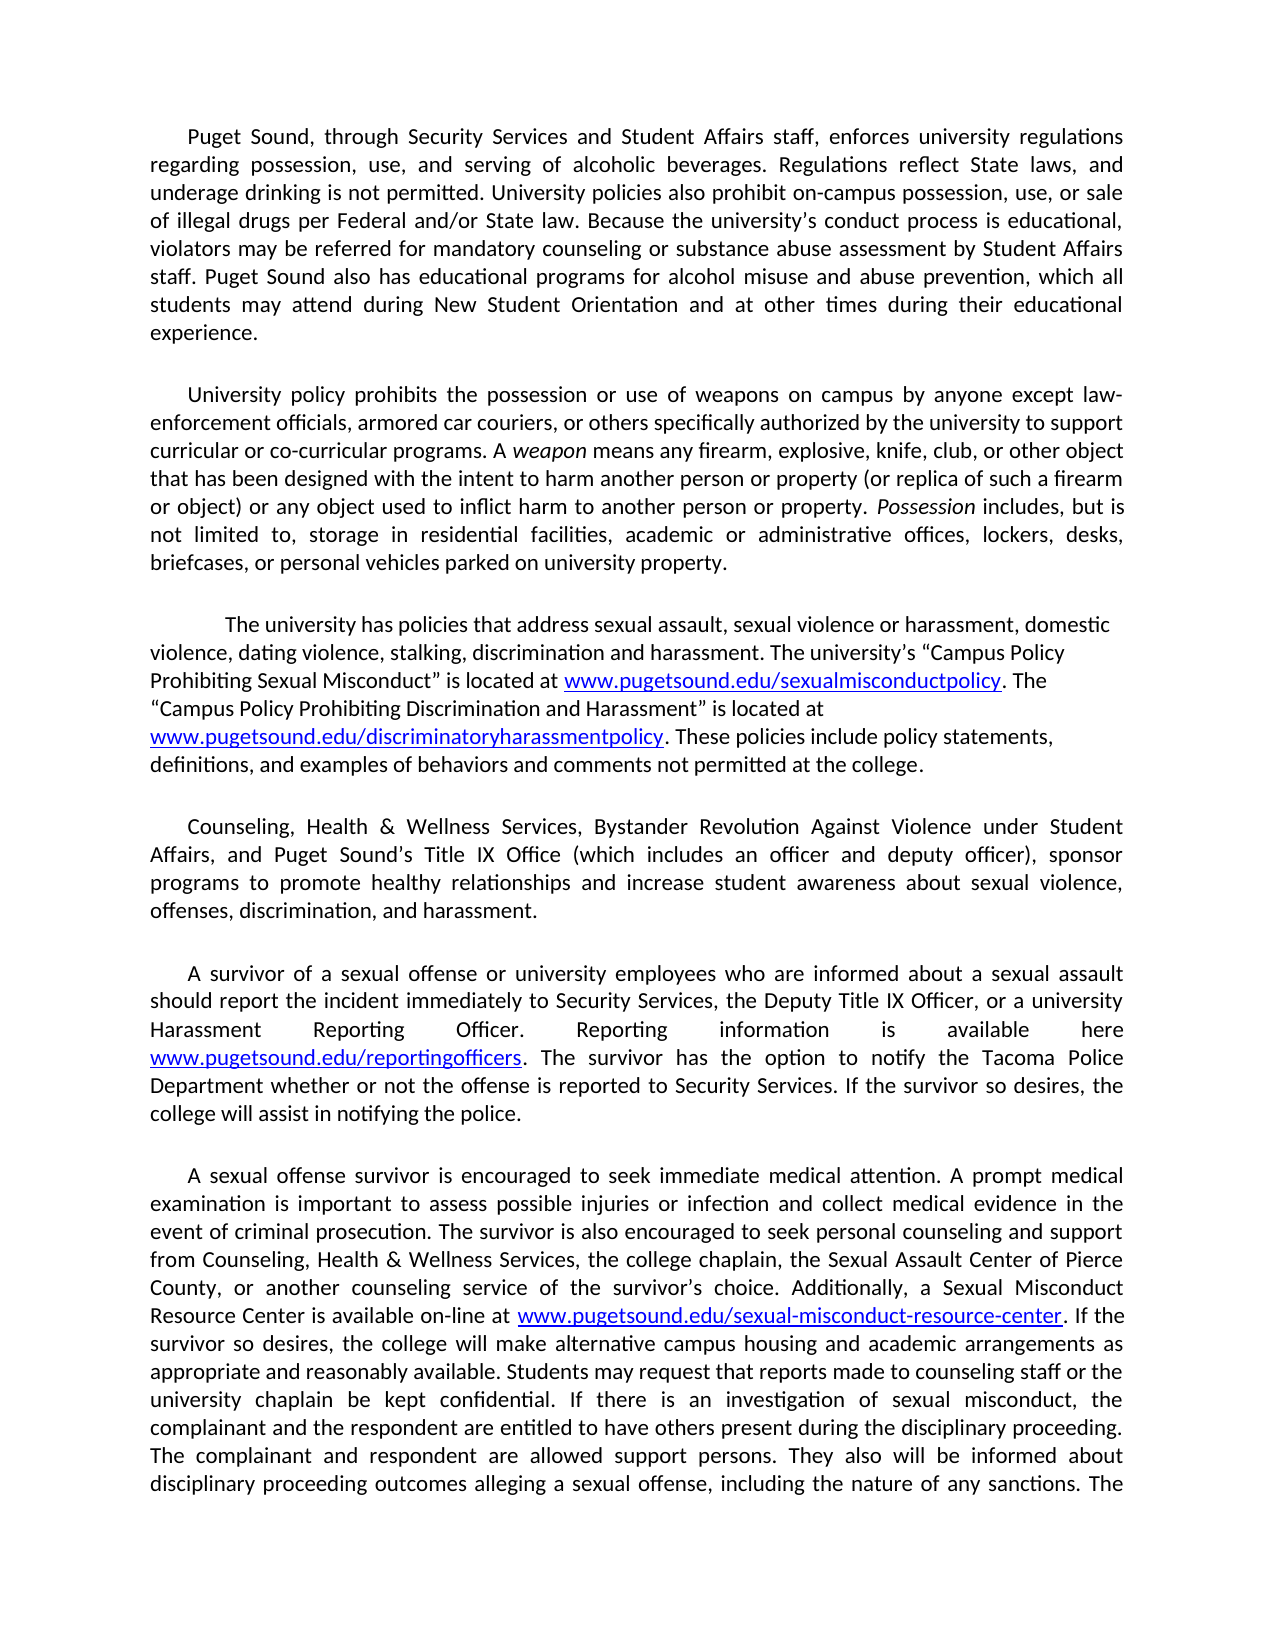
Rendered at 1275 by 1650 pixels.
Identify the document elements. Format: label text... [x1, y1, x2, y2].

text Prohibiting Sexual Misconduct” is located at www.pugetsound.edu/sexualmisconductpolicy. The “Campus Policy Prohibiting Discrimination and Harassment” is located at www.pugetsound.edu/discriminatoryharassmentpolicy. These policies include policy statements, definitions, and examples of behaviors and comments not permitted at the college. [150, 666, 1125, 778]
text Puget Sound, through Security Services and Student Affairs staff, enforces university regulations regarding possession, use, and serving of alcoholic beverages. Regulations reflect State laws, and underage drinking is not permitted. University policies also prohibit on-campus possession, use, or sale of illegal drugs per Federal and/or State law. Because the university’s conduct process is educational, violators may be referred for mandatory counseling or substance abuse assessment by Student Affairs staff. Puget Sound also has educational programs for alcohol misuse and abuse prevention, which all students may attend during New Student Orientation and at other times during their educational experience. [150, 122, 1125, 346]
text A survivor of a sexual offense or university employees who are informed about a sexual assault should report the incident immediately to Security Services, the Deputy Title IX Officer, or a university Harassment Reporting Officer. Reporting information is available here www.pugetsound.edu/reportingofficers. The survivor has the option to notify the Tacoma Police Department whether or not the offense is reported to Security Services. If the survivor so desires, the college will assist in notifying the police. [150, 959, 1125, 1127]
text University policy prohibits the possession or use of weapons on campus by anyone except law-enforcement officials, armored car couriers, or others specifically authorized by the university to support curricular or co-curricular programs. A weapon means any firearm, explosive, knife, club, or other object that has been designed with the intent to harm another person or property (or replica of such a firearm or object) or any object used to inflict harm to another person or property. Possession includes, but is not limited to, storage in residential facilities, academic or administrative offices, lockers, desks, briefcases, or personal vehicles parked on university property. [150, 380, 1125, 576]
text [150, 1161, 1125, 1497]
text The university has policies that address sexual assault, sexual violence or harassment, domestic violence, dating violence, stalking, discrimination and harassment. The university’s “Campus Policy [150, 610, 1125, 666]
text Counseling, Health & Wellness Services, Bystander Revolution Against Violence under Student Affairs, and Puget Sound’s Title IX Office (which includes an officer and deputy officer), sponsor programs to promote healthy relationships and increase student awareness about sexual violence, offenses, discrimination, and harassment. [150, 812, 1125, 924]
